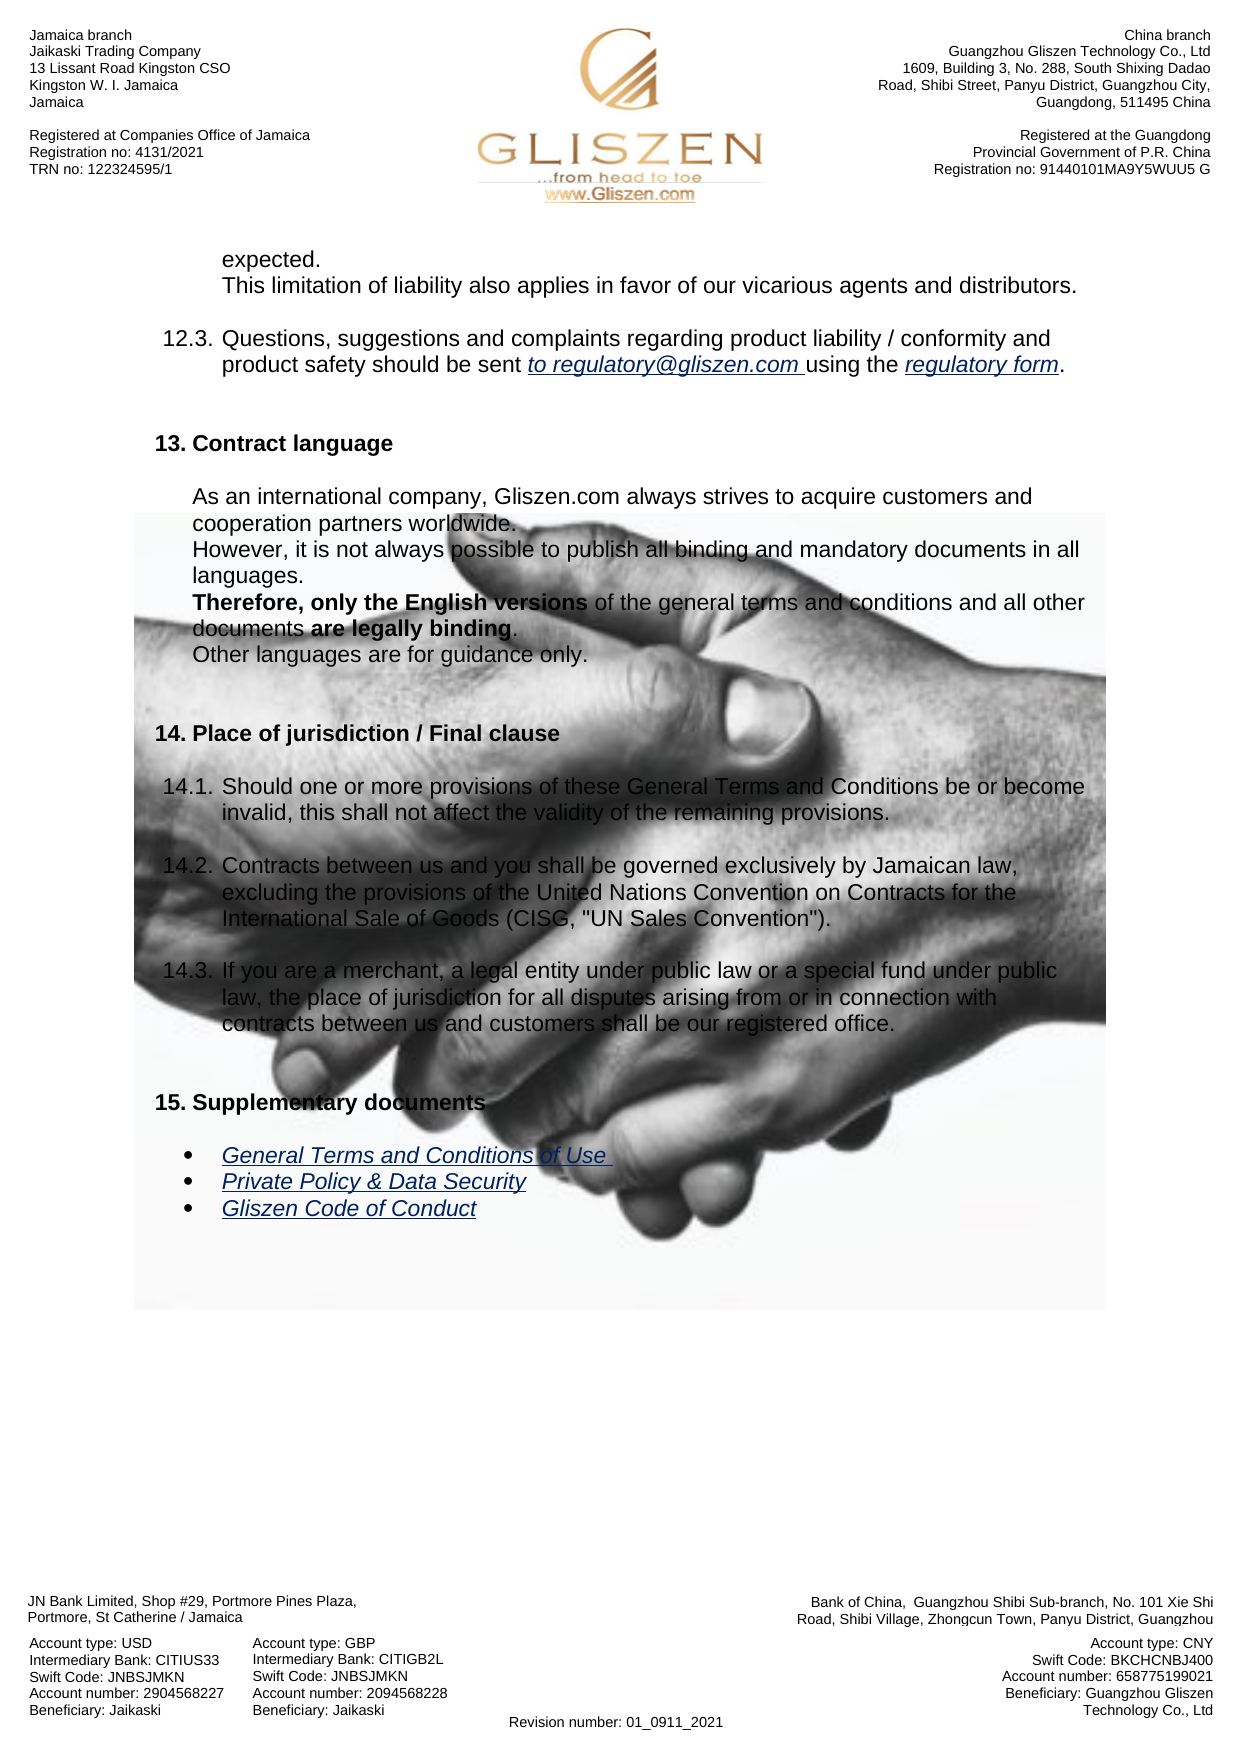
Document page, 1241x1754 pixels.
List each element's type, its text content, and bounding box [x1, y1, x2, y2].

text As an international company, Gliszen.com always strives to acquire customers and cooperation partners worldwide. [192, 483, 1092, 536]
picture [134, 513, 1106, 1310]
text Therefore, only the English versions of the general terms and conditions and all other documents are legally binding. [192, 588, 1092, 641]
list Contract language [154, 430, 1092, 457]
list If you are a merchant, a legal entity under public law or a special fund under public law, the place of jurisdiction for all disputes arising from or in connection with contracts between us and customers shall be our registered office. [162, 957, 1092, 1037]
list General Terms and Conditions of Use [184, 1142, 1092, 1168]
list Supplementary documents [154, 1089, 1092, 1116]
list Contracts between us and you shall be governed exclusively by Jamaican law, excluding the provisions of the United Nations Convention on Contracts for the International Sale of Goods (CISG, "UN Sales Convention"). [162, 852, 1092, 931]
list Private Policy & Data Security [184, 1168, 1092, 1195]
list Should one or more provisions of these General Terms and Conditions be or become invalid, this shall not affect the validity of the remaining provisions. [162, 773, 1092, 826]
list Place of jurisdiction / Final clause [154, 720, 1092, 747]
text However, it is not always possible to publish all binding and mandatory documents in all languages. [192, 536, 1092, 588]
list Questions, suggestions and complaints regarding product liability / conformity and product safety should be sent to regulatory@gliszen.com using the regulatory form. [162, 325, 1092, 378]
picture [477, 28, 763, 203]
list Gliszen Code of Conduct [184, 1195, 1092, 1221]
text Other languages are for guidance only. [192, 641, 1092, 668]
